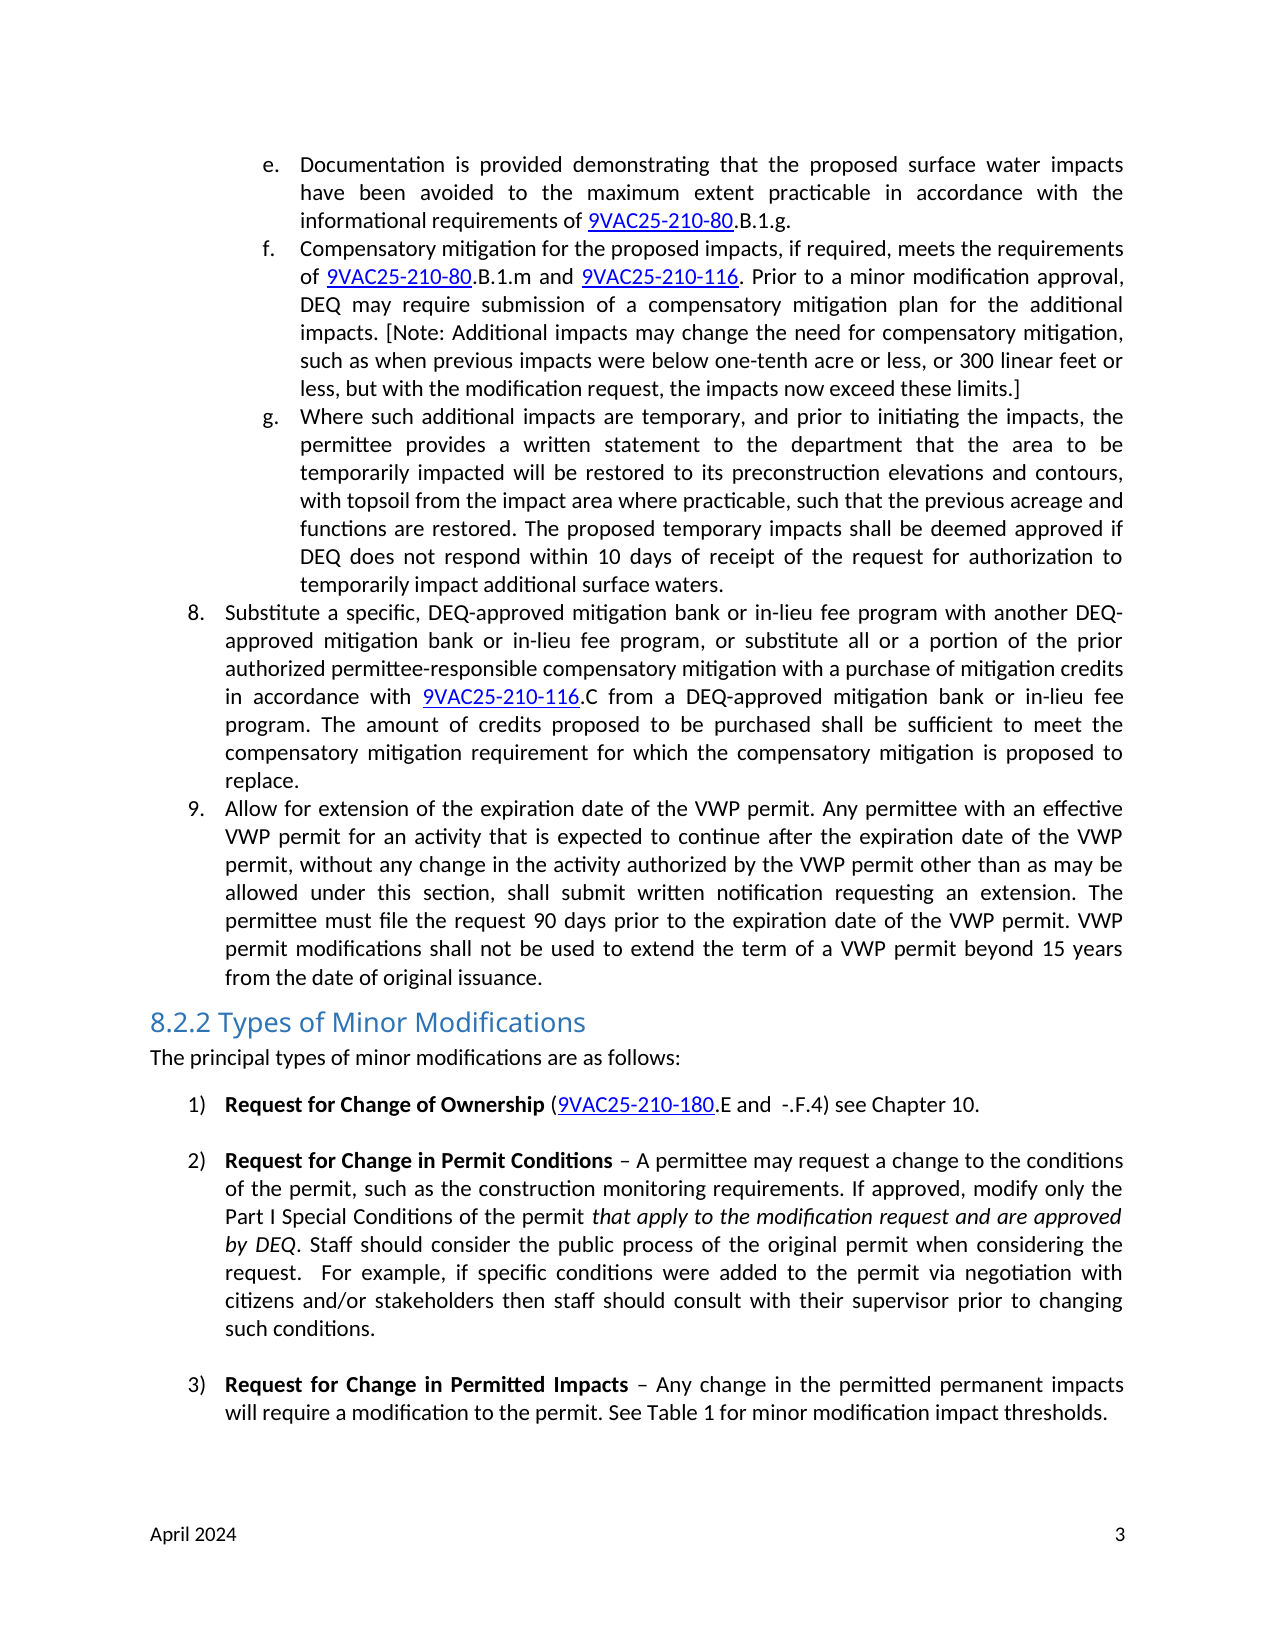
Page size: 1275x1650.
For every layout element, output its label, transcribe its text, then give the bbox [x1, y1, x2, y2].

list Request for Change of Ownership (9VAC25-210-180.E and -.F.4) see Chapter 10. [187, 1090, 1125, 1118]
list Documentation is provided demonstrating that the proposed surface water impacts have been avoided to the maximum extent practicable in accordance with the informational requirements of 9VAC25-210-80.B.1.g. [262, 150, 1125, 234]
subtitle 8.2.2 Types of Minor Modifications [150, 1003, 1125, 1040]
list Where such additional impacts are temporary, and prior to initiating the impacts, the permittee provides a written statement to the department that the area to be temporarily impacted will be restored to its preconstruction elevations and contours, with topsoil from the impact area where practicable, such that the previous acreage and functions are restored. The proposed temporary impacts shall be deemed approved if DEQ does not respond within 10 days of receipt of the request for authorization to temporarily impact additional surface waters. [262, 402, 1125, 598]
list Substitute a specific, DEQ-approved mitigation bank or in-lieu fee program with another DEQ-approved mitigation bank or in-lieu fee program, or substitute all or a portion of the prior authorized permittee-responsible compensatory mitigation with a purchase of mitigation credits in accordance with 9VAC25-210-116.C from a DEQ-approved mitigation bank or in-lieu fee program. The amount of credits proposed to be purchased shall be sufficient to meet the compensatory mitigation requirement for which the compensatory mitigation is proposed to replace. [187, 598, 1125, 794]
text The principal types of minor modifications are as follows: [150, 1043, 1125, 1071]
list Compensatory mitigation for the proposed impacts, if required, meets the requirements of 9VAC25-210-80.B.1.m and 9VAC25-210-116. Prior to a minor modification approval, DEQ may require submission of a compensatory mitigation plan for the additional impacts. [Note: Additional impacts may change the need for compensatory mitigation, such as when previous impacts were below one-tenth acre or less, or 300 linear feet or less, but with the modification request, the impacts now exceed these limits.] [262, 234, 1125, 402]
list Request for Change in Permitted Impacts – Any change in the permitted permanent impacts will require a modification to the permit. See Table 1 for minor modification impact thresholds. [187, 1370, 1125, 1426]
list Request for Change in Permit Conditions – A permittee may request a change to the conditions of the permit, such as the construction monitoring requirements. If approved, modify only the Part I Special Conditions of the permit that apply to the modification request and are approved by DEQ. Staff should consider the public process of the original permit when considering the request. For example, if specific conditions were added to the permit via negotiation with citizens and/or stakeholders then staff should consult with their supervisor prior to changing such conditions. [187, 1146, 1125, 1342]
list Allow for extension of the expiration date of the VWP permit. Any permittee with an effective VWP permit for an activity that is expected to continue after the expiration date of the VWP permit, without any change in the activity authorized by the VWP permit other than as may be allowed under this section, shall submit written notification requesting an extension. The permittee must file the request 90 days prior to the expiration date of the VWP permit. VWP permit modifications shall not be used to extend the term of a VWP permit beyond 15 years from the date of original issuance. [187, 794, 1125, 991]
